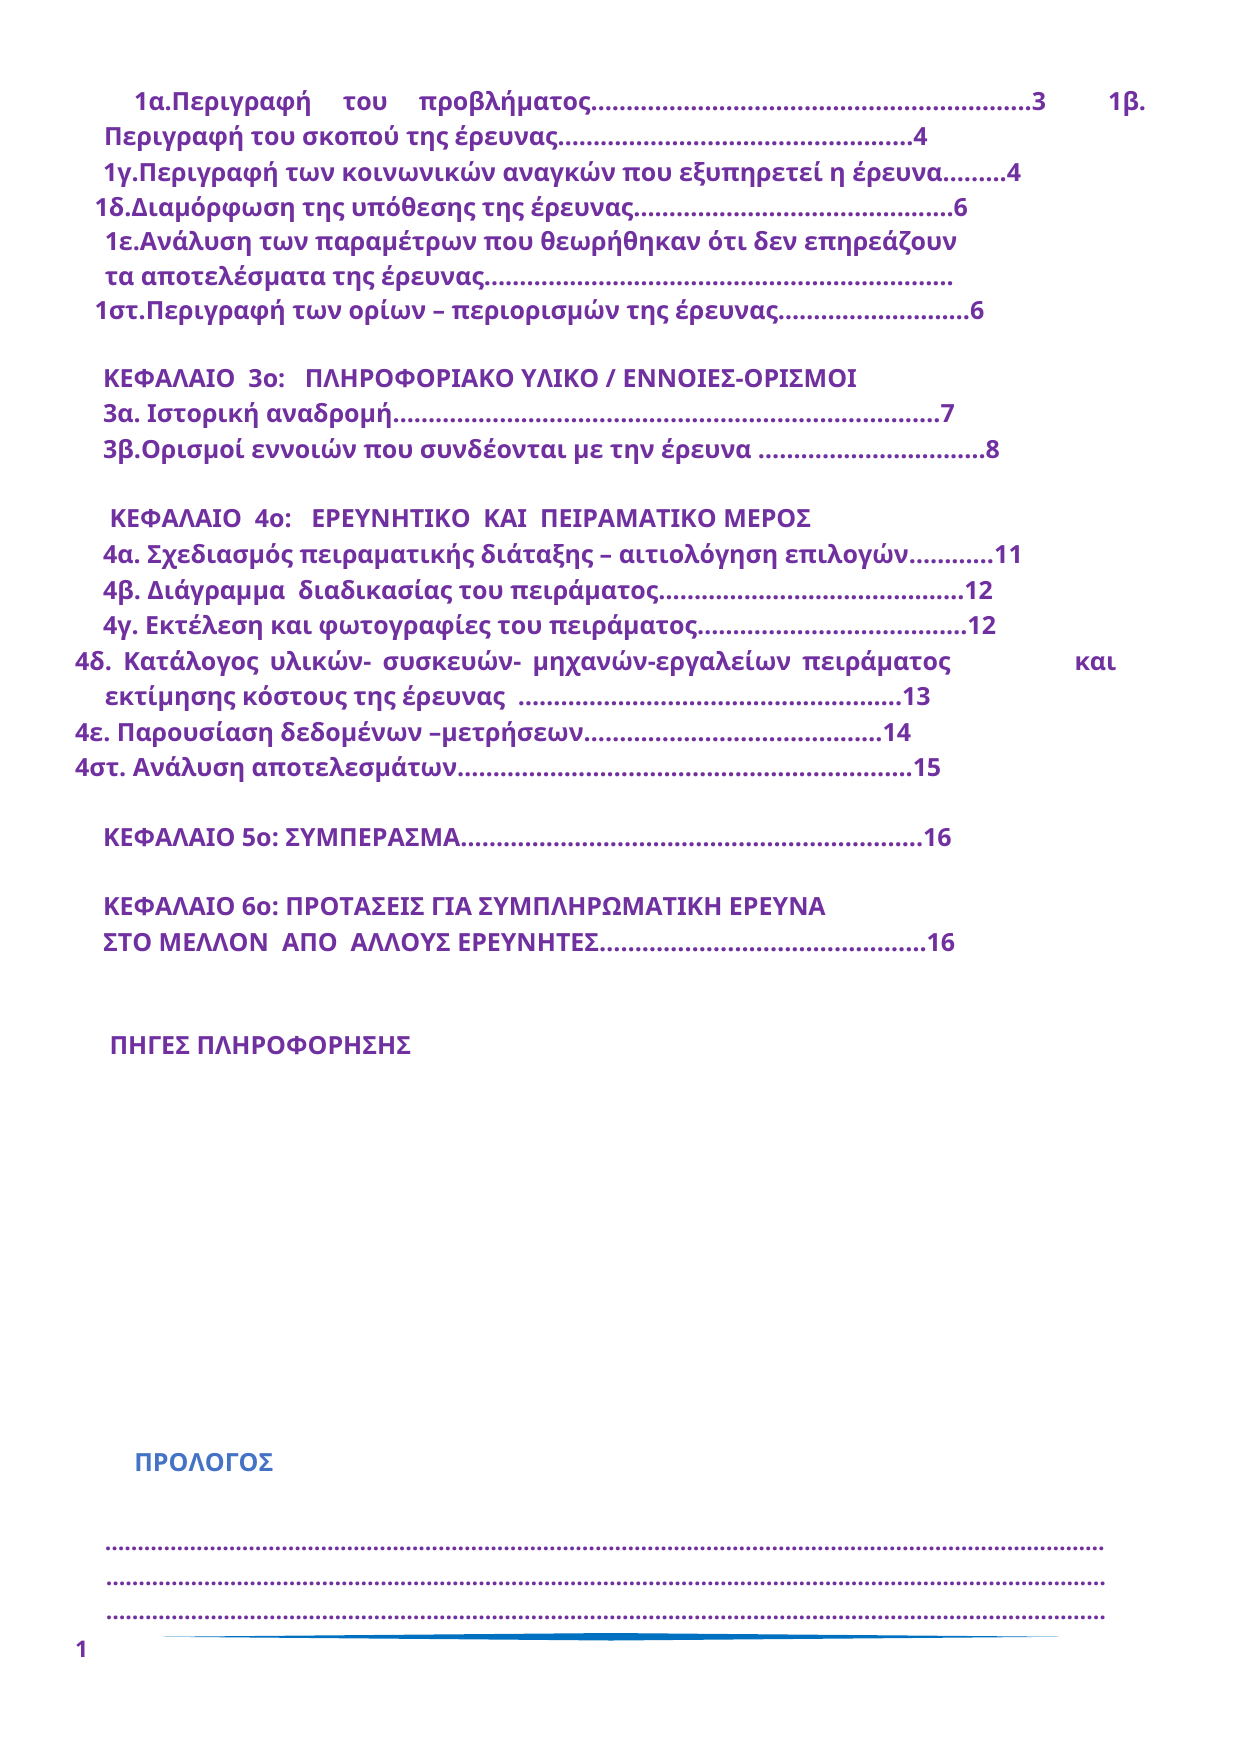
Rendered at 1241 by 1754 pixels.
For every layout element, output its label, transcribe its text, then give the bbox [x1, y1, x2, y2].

text ΚΕΦΑΛΑΙΟ 5ο: ΣΥΜΠΕΡΑΣΜΑ………………………………………………………..16 [103, 819, 1147, 853]
text 4α. Σχεδιασμός πειραματικής διάταξης – αιτιολόγηση επιλογών…………11 [103, 537, 1147, 571]
text 1γ.Περιγραφή των κοινωνικών αναγκών που εξυπηρετεί η έρευνα…..….4 [103, 154, 1147, 188]
text ΠΗΓΕΣ ΠΛΗΡΟΦΟΡΗΣΗΣ [103, 1027, 1147, 1061]
text 4δ. Κατάλογος υλικών- συσκευών- μηχανών-εργαλείων πειράματος και εκτίμησης κόστους της έρευνας ……………………………........………….13 [75, 643, 1118, 713]
text 4ε. Παρουσίαση δεδομένων –μετρήσεων……………………………………14 [75, 714, 1147, 748]
text ΚΕΦΑΛΑΙΟ 3ο: ΠΛΗΡΟΦΟΡΙΑΚΟ ΥΛΙΚΟ / ΕΝΝΟΙΕΣ-ΟΡΙΣΜΟΙ [103, 360, 1147, 394]
text 1ε.Ανάλυση των παραμέτρων που θεωρήθηκαν ότι δεν επηρεάζουν τα αποτελέσματα της έρευνας………………………………………………………… [104, 224, 1123, 292]
text 1στ.Περιγραφή των ορίων – περιορισμών της έρευνας………………………6 [75, 292, 1123, 326]
text 3α. Ιστορική αναδρομή………………………………………………………………..…7 [103, 396, 1147, 430]
text ΚΕΦΑΛΑΙΟ 4ο: ΕΡΕΥΝΗΤΙΚΟ ΚΑΙ ΠΕΙΡΑΜΑΤΙΚΟ ΜΕΡΟΣ [103, 501, 1147, 535]
text 4γ. Εκτέλεση και φωτογραφίες του πειράματος……………………………..…12 [103, 608, 1147, 642]
text ΣΤΟ ΜΕΛΛΟΝ ΑΠΟ ΑΛΛΟΥΣ ΕΡΕΥΝΗΤΕΣ………………………………….……16 [103, 924, 1147, 958]
text 4στ. Ανάλυση αποτελεσμάτων……………………………………………………….15 [75, 750, 1147, 784]
subtitle ΠΡΟΛΟΓΟΣ [134, 1445, 1147, 1479]
text 1δ.Διαμόρφωση της υπόθεσης της έρευνας………………………………......…6 [75, 190, 1123, 224]
text 3β.Ορισμοί εννοιών που συνδέονται με την έρευνα ………………………..…8 [103, 432, 1147, 466]
text 4β. Διάγραμμα διαδικασίας του πειράματος………………………………….…12 [103, 572, 1147, 606]
text ΚΕΦΑΛΑΙΟ 6ο: ΠΡΟΤΑΣΕΙΣ ΓΙΑ ΣΥΜΠΛΗΡΩΜΑΤΙΚΗ ΕΡΕΥΝΑ [103, 888, 1147, 923]
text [104, 1526, 1120, 1627]
text 1α.Περιγραφή του προβλήματος……………………………………………………..3 1β. Περιγραφή του σκοπού της έρευνας…………………………………….....…4 [103, 83, 1147, 153]
